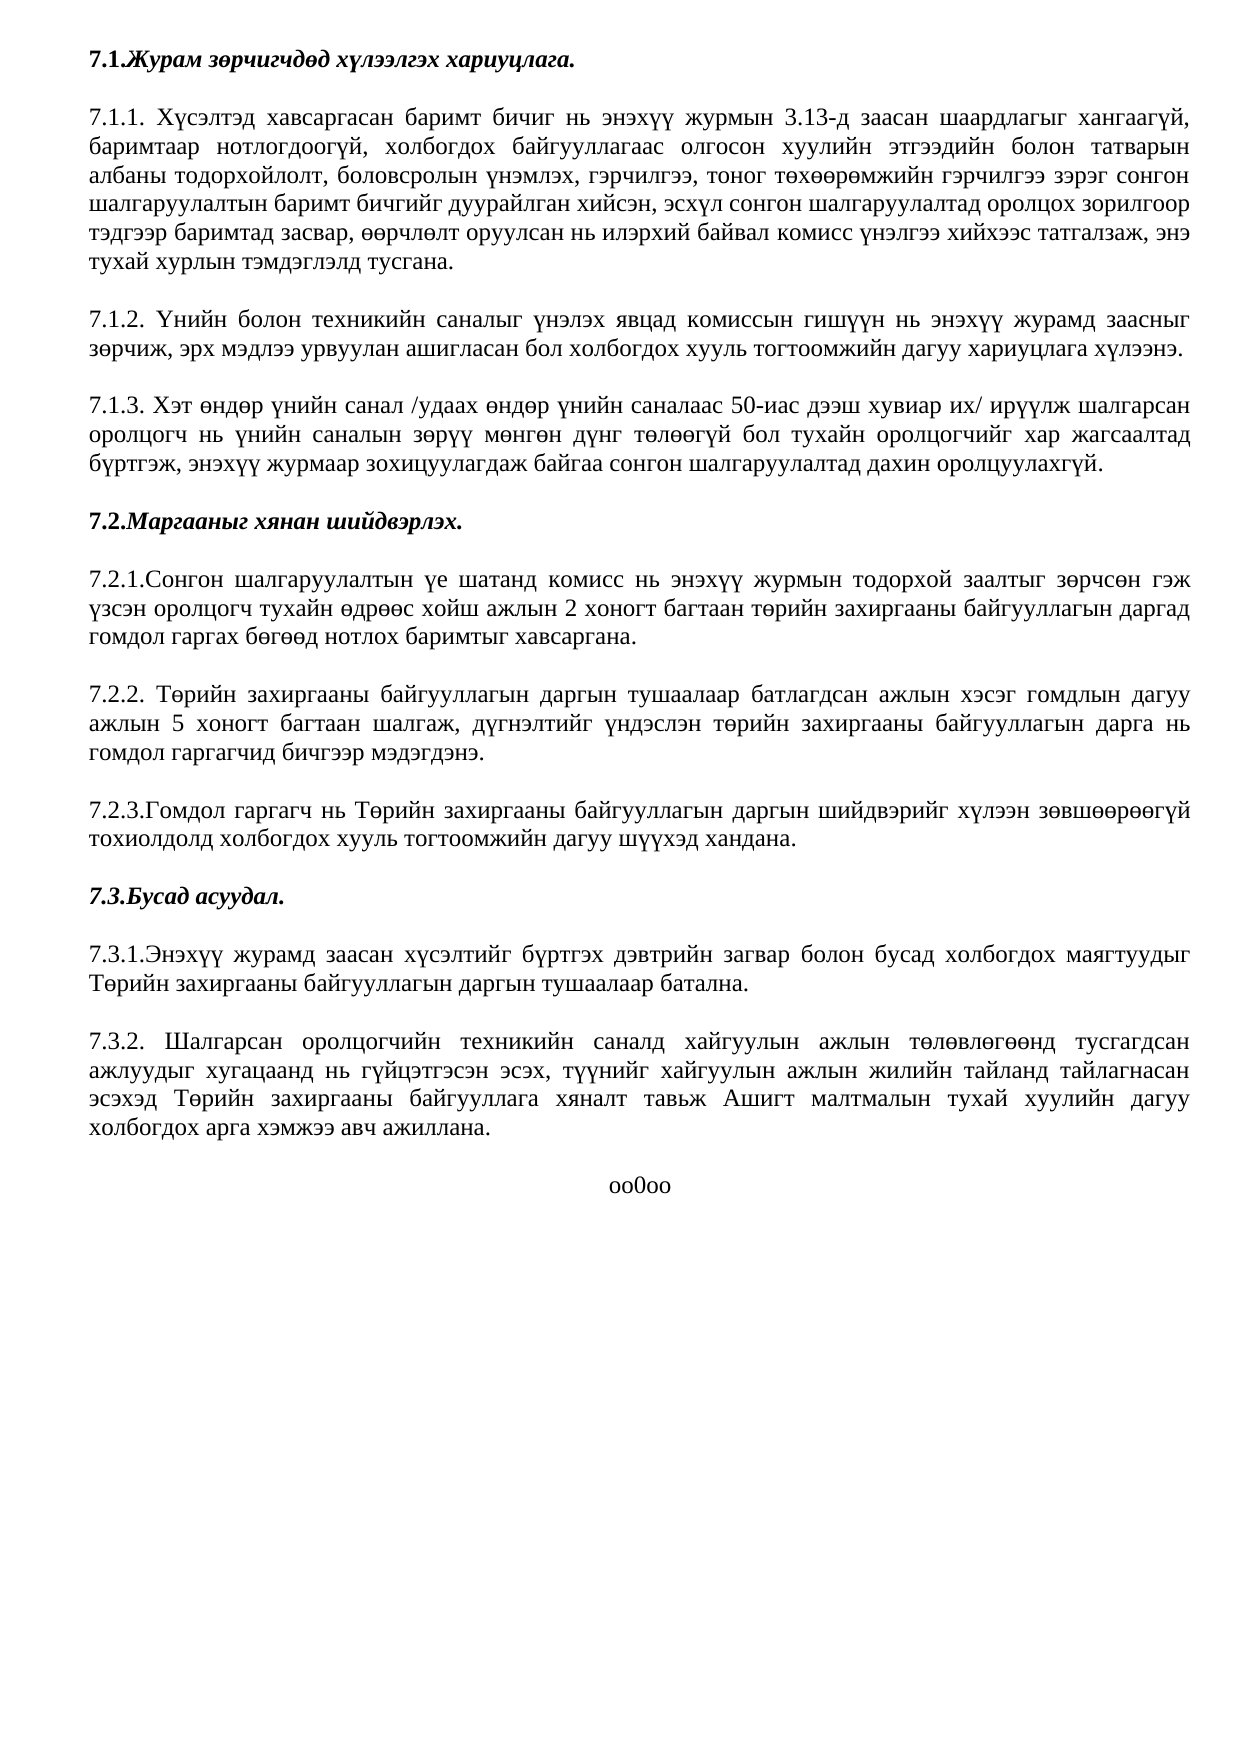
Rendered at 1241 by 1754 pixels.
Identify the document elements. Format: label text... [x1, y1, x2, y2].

text 7.3.Бусад асуудал. [89, 881, 1191, 910]
text 7.1.2. Үнийн болон техникийн саналыг үнэлэх явцад комиссын гишүүн нь энэхүү журамд заасныг зөрчиж, эрх мэдлээ урвуулан ашигласан бол холбогдох хууль тогтоомжийн дагуу хариуцлага хүлээнэ. [89, 304, 1191, 361]
text 7.2.2. Төрийн захиргааны байгууллагын даргын тушаалаар батлагдсан ажлын хэсэг гомдлын дагуу ажлын 5 хоногт багтаан шалгаж, дүгнэлтийг үндэслэн төрийн захиргааны байгууллагын дарга нь гомдол гаргагчид бичгээр мэдэгдэнэ. [89, 679, 1191, 766]
text 7.1.1. Хүсэлтэд хавсаргасан баримт бичиг нь энэхүү журмын 3.13-д заасан шаардлагыг хангаагүй, баримтаар нотлогдоогүй, холбогдох байгууллагаас олгосон хуулийн этгээдийн болон татварын албаны тодорхойлолт, боловсролын үнэмлэх, гэрчилгээ, тоног төхөөрөмжийн гэрчилгээ зэрэг сонгон шалгаруулалтын баримт бичгийг дуурайлган хийсэн, эсхүл сонгон шалгаруулалтад оролцох зорилгоор тэдгээр баримтад засвар, өөрчлөлт оруулсан нь илэрхий байвал комисс үнэлгээ хийхээс татгалзаж, энэ тухай хурлын тэмдэглэлд тусгана. [89, 102, 1191, 275]
text 7.2.Маргааныг хянан шийдвэрлэх. [89, 506, 1191, 535]
text 7.1.3. Хэт өндөр үнийн санал /удаах өндөр үнийн саналаас 50-иас дээш хувиар их/ ирүүлж шалгарсан оролцогч нь үнийн саналын зөрүү мөнгөн дүнг төлөөгүй бол тухайн оролцогчийг хар жагсаалтад бүртгэж, энэхүү журмаар зохицуулагдаж байгаа сонгон шалгаруулалтад дахин оролцуулахгүй. [89, 391, 1191, 477]
text 7.3.2. Шалгарсан оролцогчийн техникийн саналд хайгуулын ажлын төлөвлөгөөнд тусгагдсан ажлуудыг хугацаанд нь гүйцэтгэсэн эсэх, түүнийг хайгуулын ажлын жилийн тайланд тайлагнасан эсэхэд Төрийн захиргааны байгууллага хяналт тавьж Ашигт малтмалын тухай хуулийн дагуу холбогдох арга хэмжээ авч ажиллана. [89, 1026, 1191, 1141]
text 7.3.1.Энэхүү журамд заасан хүсэлтийг бүртгэх дэвтрийн загвар болон бусад холбогдох маягтуудыг Төрийн захиргааны байгууллагын даргын тушаалаар батална. [89, 939, 1191, 997]
text 7.2.3.Гомдол гаргагч нь Төрийн захиргааны байгууллагын даргын шийдвэрийг хүлээн зөвшөөрөөгүй тохиолдолд холбогдох хууль тогтоомжийн дагуу шүүхэд хандана. [89, 795, 1191, 852]
text 7.1.Журам зөрчигчдөд хүлээлгэх хариуцлага. [89, 44, 1191, 73]
text оо0оо [89, 1170, 1191, 1199]
text 7.2.1.Сонгон шалгаруулалтын үе шатанд комисс нь энэхүү журмын тодорхой заалтыг зөрчсөн гэж үзсэн оролцогч тухайн өдрөөс хойш ажлын 2 хоногт багтаан төрийн захиргааны байгууллагын даргад гомдол гаргах бөгөөд нотлох баримтыг хавсаргана. [89, 564, 1191, 650]
